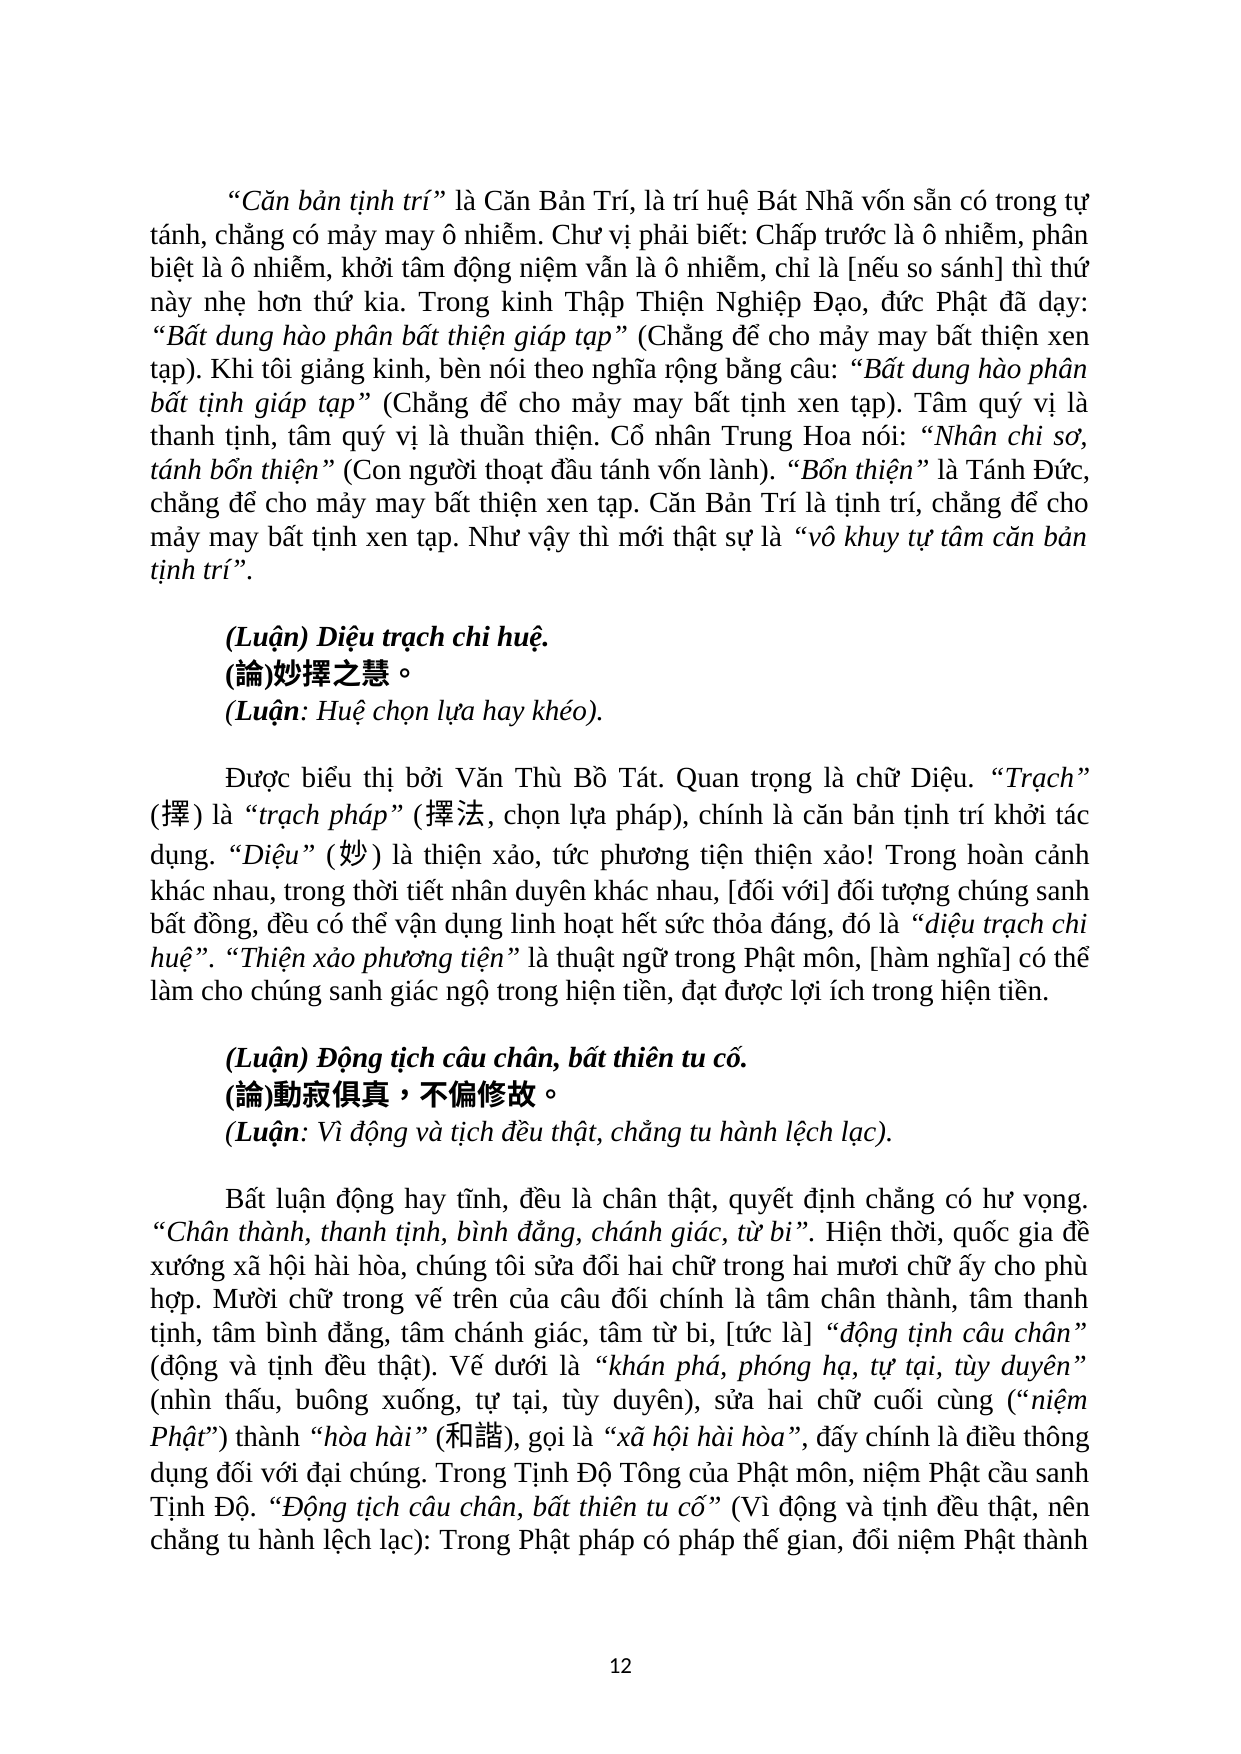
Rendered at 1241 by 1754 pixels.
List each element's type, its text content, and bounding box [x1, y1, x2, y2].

text (論)動寂俱真，不偏修故。 [150, 1074, 1090, 1114]
text (Luận: Vì động và tịch đều thật, chẳng tu hành lệch lạc). [150, 1114, 1090, 1147]
text (Luận: Huệ chọn lựa hay khéo). [150, 693, 1090, 726]
text “Căn bản tịnh trí” là Căn Bản Trí, là trí huệ Bát Nhã vốn sẵn có trong tự tánh, chẳng có mảy may ô nhiễm. Chư vị phải biết: Chấp trước là ô nhiễm, phân biệt là ô nhiễm, khởi tâm động niệm vẫn là ô nhiễm, chỉ là [nếu so sánh] thì thứ này nhẹ hơn thứ kia. Trong kinh Thập Thiện Nghiệp Đạo, đức Phật đã dạy: “Bất dung hào phân bất thiện giáp tạp” (Chẳng để cho mảy may bất thiện xen tạp). Khi tôi giảng kinh, bèn nói theo nghĩa rộng bằng câu: “Bất dung hào phân bất tịnh giáp tạp” (Chẳng để cho mảy may bất tịnh xen tạp). Tâm quý vị là thanh tịnh, tâm quý vị là thuần thiện. Cổ nhân Trung Hoa nói: “Nhân chi sơ, tánh bổn thiện” (Con người thoạt đầu tánh vốn lành). “Bổn thiện” là Tánh Đức, chẳng để cho mảy may bất thiện xen tạp. Căn Bản Trí là tịnh trí, chẳng để cho mảy may bất tịnh xen tạp. Như vậy thì mới thật sự là “vô khuy tự tâm căn bản tịnh trí”. [150, 183, 1090, 586]
text (Luận) Động tịch câu chân, bất thiên tu cố. [150, 1041, 1090, 1074]
text (論)妙擇之慧。 [150, 653, 1090, 693]
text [150, 1181, 1090, 1556]
text (Luận) Diệu trạch chi huệ. [150, 619, 1090, 653]
text Được biểu thị bởi Văn Thù Bồ Tát. Quan trọng là chữ Diệu. “Trạch” (擇) là “trạch pháp” (擇法, chọn lựa pháp), chính là căn bản tịnh trí khởi tác dụng. “Diệu” (妙) là thiện xảo, tức phương tiện thiện xảo! Trong hoàn cảnh khác nhau, trong thời tiết nhân duyên khác nhau, [đối với] đối tượng chúng sanh bất đồng, đều có thể vận dụng linh hoạt hết sức thỏa đáng, đó là “diệu trạch chi huệ”. “Thiện xảo phương tiện” là thuật ngữ trong Phật môn, [hàm nghĩa] có thể làm cho chúng sanh giác ngộ trong hiện tiền, đạt được lợi ích trong hiện tiền. [150, 760, 1090, 1007]
